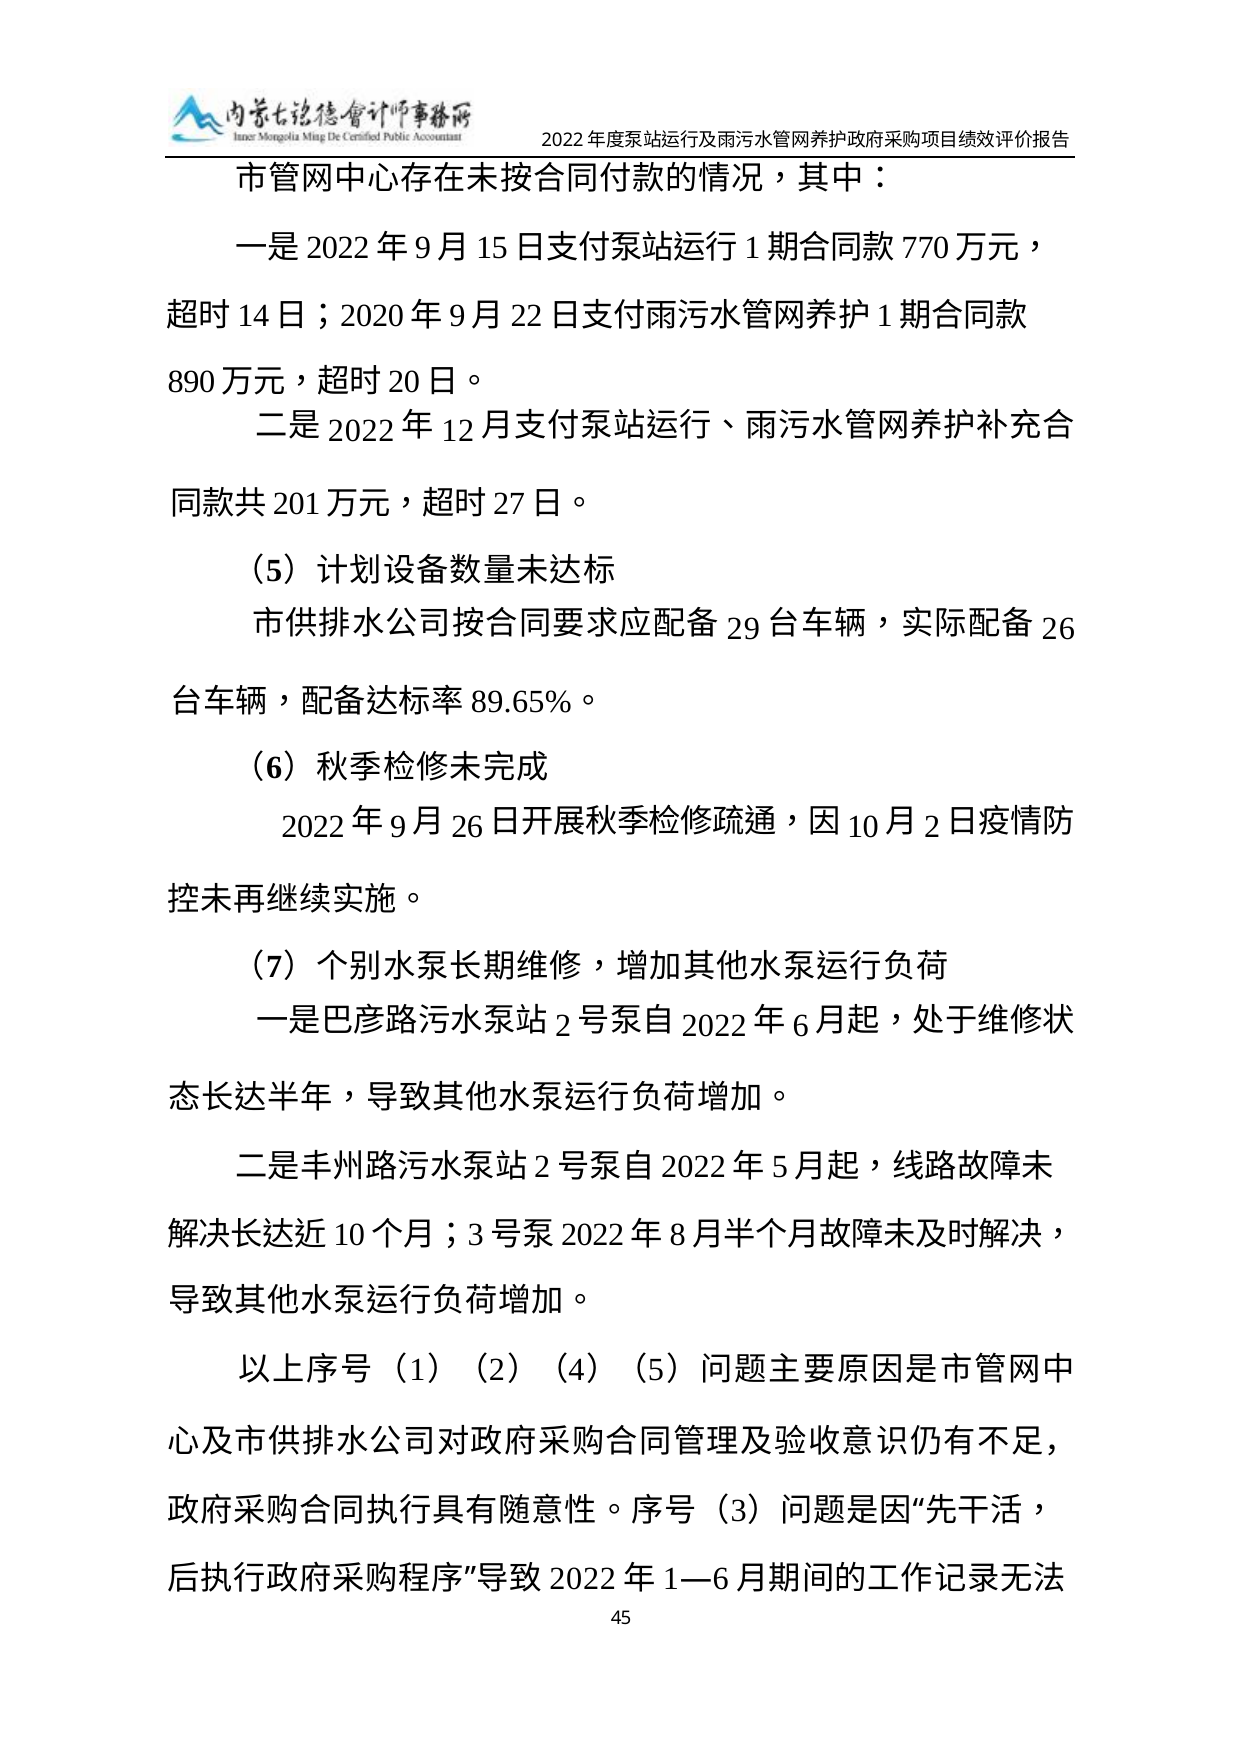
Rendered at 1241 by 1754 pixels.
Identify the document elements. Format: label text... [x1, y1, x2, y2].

text （6）秋季检修未完成 [232, 747, 1083, 787]
text 二是丰州路污水泵站2号泵自2022年5月起，线路故障未解决长达近10个月；3号泵2022年8月半个月故障未及时解决， [167, 1143, 1083, 1255]
text 一是2022年9月15日支付泵站运行1期合同款770万元，超时14日；2020年9月22日支付雨污水管网养护1期合同款 [166, 224, 1083, 336]
text 一是巴彦路污水泵站2号泵自2022年6月起，处于维修状 [165, 1012, 1074, 1077]
text 台车辆，配备达标率89.65%。 [171, 680, 1083, 720]
text 控未再继续实施。 [167, 878, 1083, 919]
text 态长达半年，导致其他水泵运行负荷增加。 [168, 1077, 1083, 1117]
text 市管网中心存在未按合同付款的情况，其中： [235, 158, 1083, 198]
text 导致其他水泵运行负荷增加。 [168, 1279, 1083, 1320]
text 市供排水公司按合同要求应配备29台车辆，实际配备26 [165, 615, 1075, 680]
text 2022年9月26日开展秋季检修疏通，因10月2日疫情防 [165, 813, 1075, 878]
text 同款共201万元，超时27日。 [170, 482, 1083, 523]
text 890万元，超时20日。 [167, 360, 1083, 401]
picture [168, 88, 475, 147]
text （5）计划设备数量未达标 [232, 549, 1083, 589]
text （7）个别水泵长期维修，增加其他水泵运行负荷 [232, 945, 1083, 985]
text 二是2022年12月支付泵站运行、雨污水管网养护补充合 [165, 417, 1075, 482]
